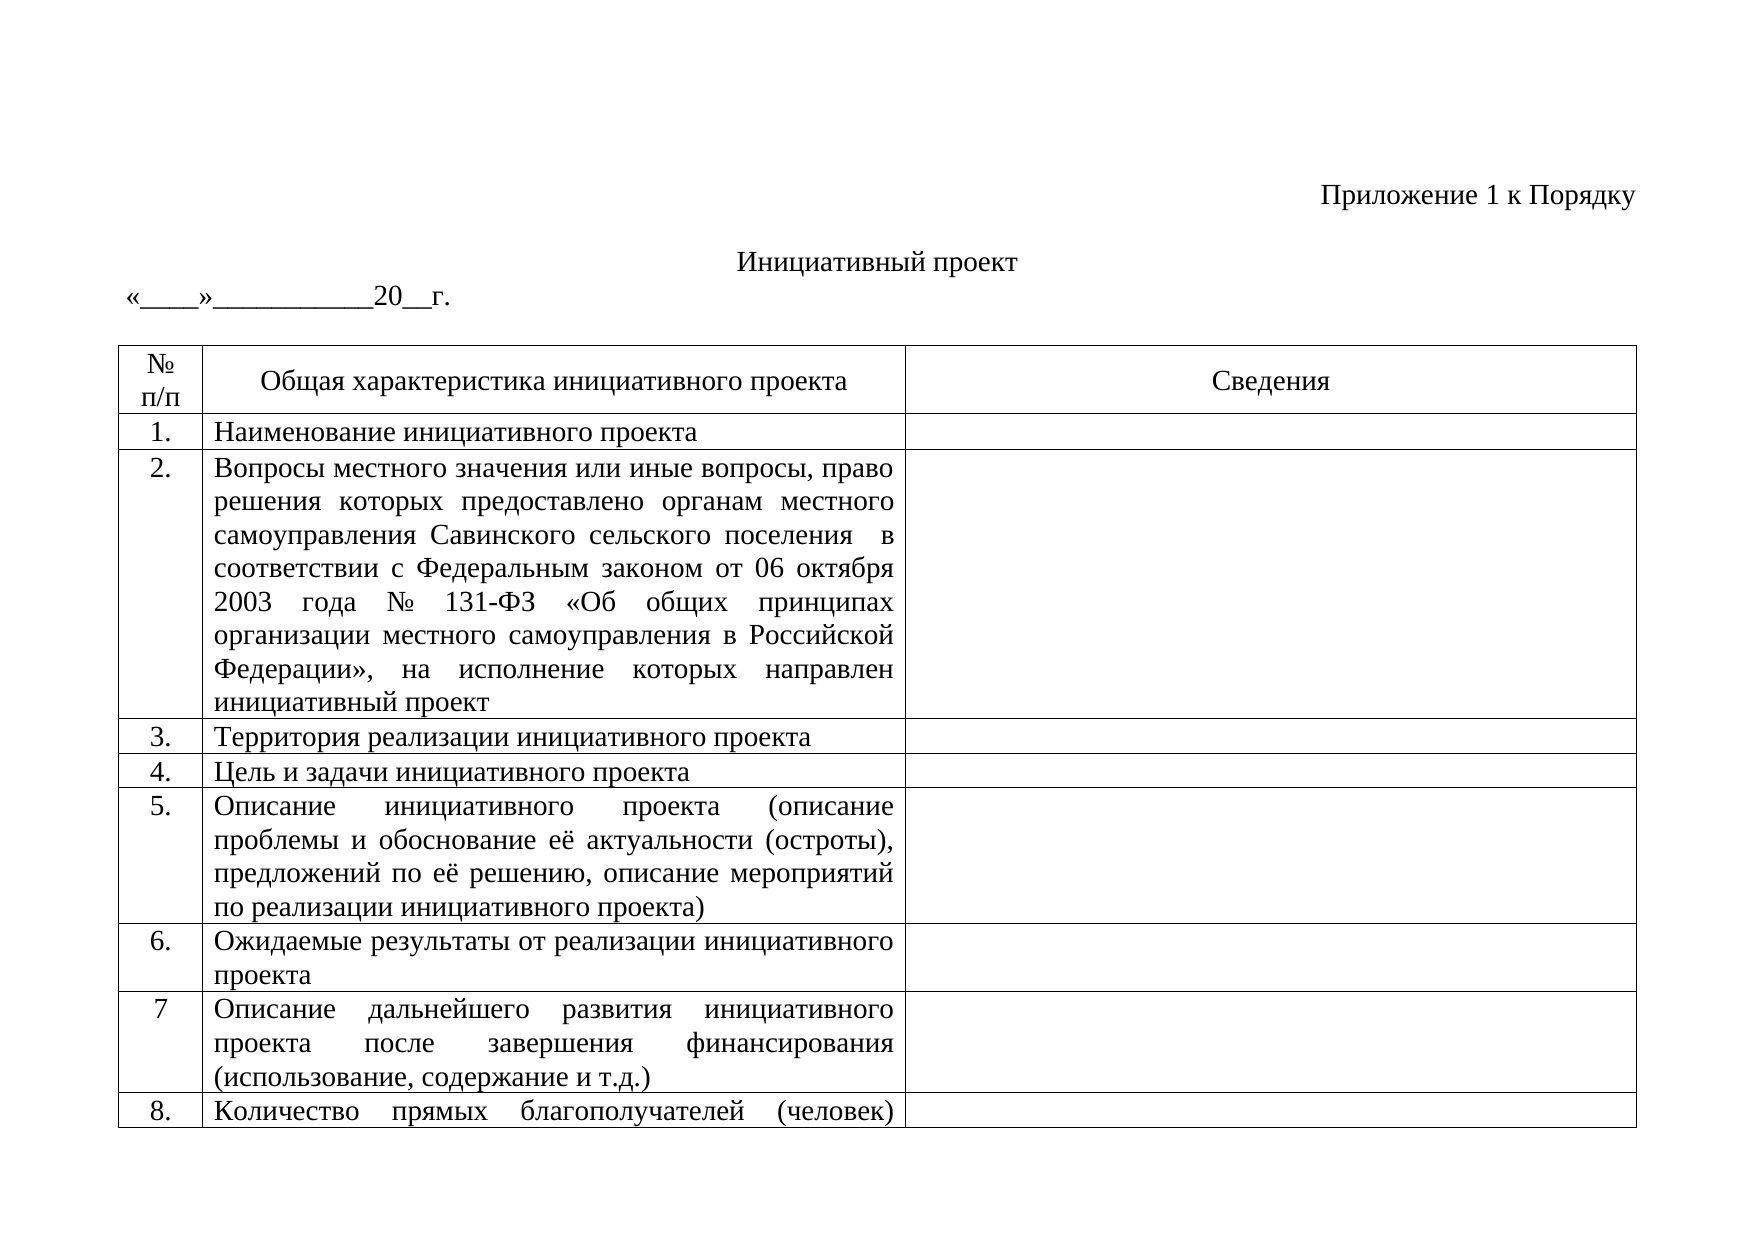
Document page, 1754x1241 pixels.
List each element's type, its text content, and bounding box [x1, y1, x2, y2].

table_cell Территория реализации инициативного проекта [203, 719, 905, 753]
table_cell 1. [119, 414, 202, 449]
table_header № п/п [119, 346, 202, 413]
table_cell 6. [119, 924, 202, 991]
table_cell Описание инициативного проекта (описание проблемы и обоснование её актуальности (остроты), предложений по её решению, описание мероприятий по реализации инициативного проекта) [203, 788, 905, 922]
table_cell 7 [119, 992, 202, 1092]
text Приложение 1 к Порядку [118, 177, 1636, 211]
table_cell [906, 754, 1636, 787]
table_cell 2. [119, 450, 202, 718]
table_cell 5. [119, 788, 202, 922]
table_cell 8. [119, 1093, 202, 1127]
table_cell [906, 414, 1636, 449]
table_cell Вопросы местного значения или иные вопросы, право решения которых предоставлено органам местного самоуправления Савинского сельского поселения в соответствии с Федеральным законом от 06 октября 2003 года № 131-ФЗ «Об общих принципах организации местного самоуправления в Российской Федерации», на исполнение которых направлен инициативный проект [203, 450, 905, 718]
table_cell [203, 1093, 905, 1127]
table_cell [906, 1093, 1636, 1127]
table_cell [906, 788, 1636, 922]
table_cell 3. [119, 719, 202, 753]
text «____»___________20__г. [118, 278, 1636, 311]
table_header Сведения [906, 346, 1636, 413]
text Инициативный проект [118, 244, 1636, 278]
table_cell Описание дальнейшего развития инициативного проекта после завершения финансирования (использование, содержание и т.д.) [203, 992, 905, 1092]
table_cell [906, 450, 1636, 718]
table_cell [906, 992, 1636, 1092]
table_header Общая характеристика инициативного проекта [203, 346, 905, 413]
table_cell Наименование инициативного проекта [203, 414, 905, 449]
table_cell [906, 924, 1636, 991]
table_cell Цель и задачи инициативного проекта [203, 754, 905, 787]
table_cell Ожидаемые результаты от реализации инициативного проекта [203, 924, 905, 991]
table_cell 4. [119, 754, 202, 787]
table_cell [906, 719, 1636, 753]
